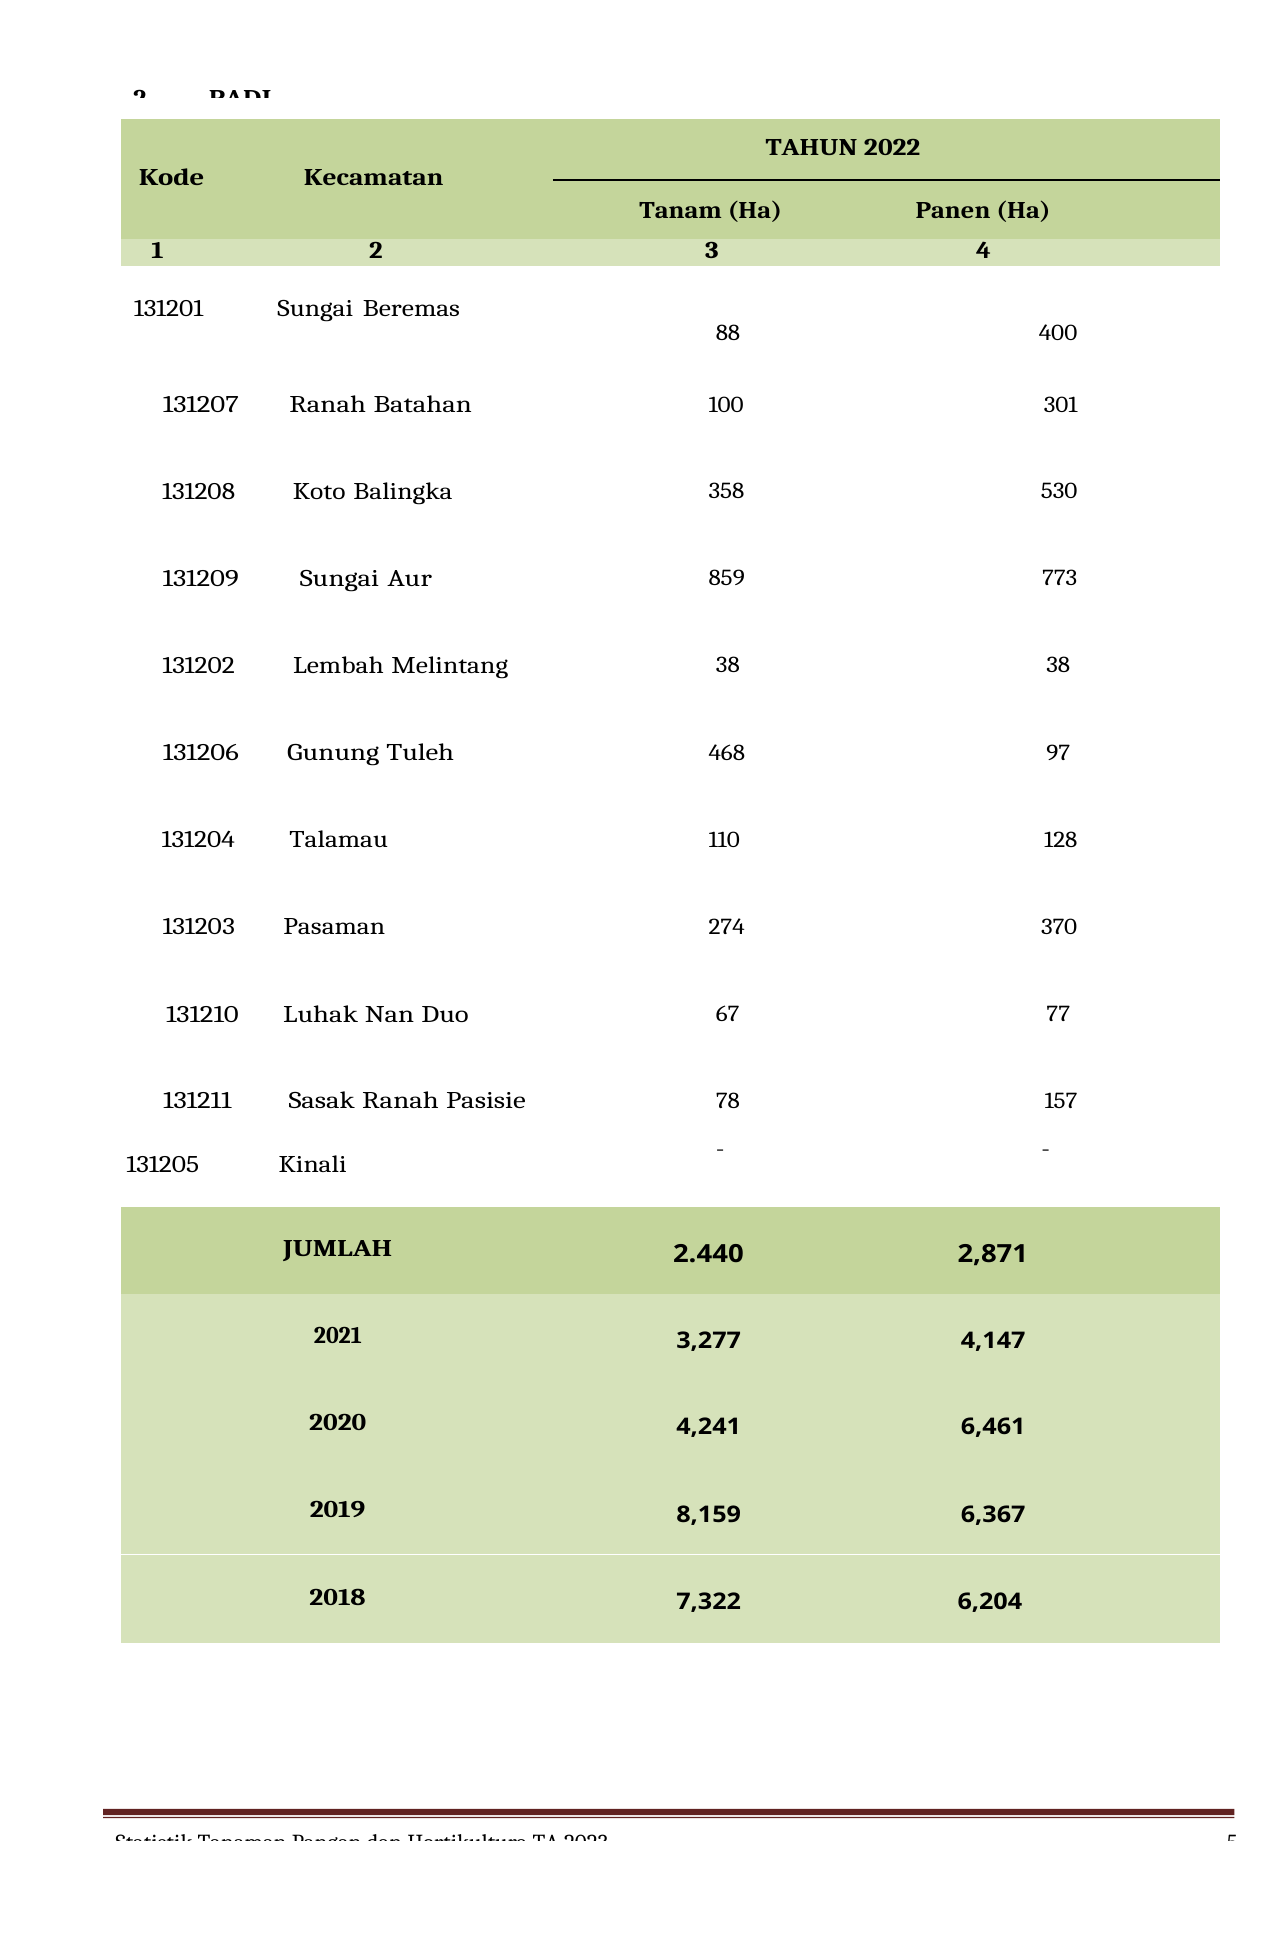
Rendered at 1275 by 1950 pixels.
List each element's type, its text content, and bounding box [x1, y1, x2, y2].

table_cell 2020 [121, 1380, 530, 1467]
table_header JUMLAH [121, 1207, 530, 1294]
table_cell 3,277 [530, 1294, 850, 1380]
table_header 2,871 [850, 1207, 1220, 1294]
text 131201 Sungai Beremas [133, 295, 1260, 322]
table_cell 1 [121, 239, 255, 266]
table_cell Panen (Ha) [849, 181, 1220, 239]
table_header Kecamatan [255, 119, 553, 239]
table_cell 2 [255, 239, 553, 266]
table_header Kode [121, 119, 255, 239]
table_header 2.440 [530, 1207, 850, 1294]
table_cell 2021 [121, 1294, 530, 1380]
text 131205 Kinali - - [126, 1135, 1260, 1179]
table_cell 6,204 [850, 1555, 1220, 1643]
table_cell 6,461 [850, 1380, 1220, 1467]
table_cell 2018 [121, 1555, 530, 1643]
table_cell 4,147 [850, 1294, 1220, 1380]
table_header TAHUN 2022 [553, 119, 1220, 179]
table_cell 7,322 [530, 1555, 850, 1643]
table_cell 4 [849, 239, 1220, 266]
table_cell Tanam (Ha) [553, 181, 849, 239]
table_cell 4,241 [530, 1380, 850, 1467]
table_cell 8,159 [530, 1467, 850, 1554]
table_cell 3 [553, 239, 849, 266]
table_cell 6,367 [850, 1467, 1220, 1554]
table_cell 2019 [121, 1467, 530, 1554]
